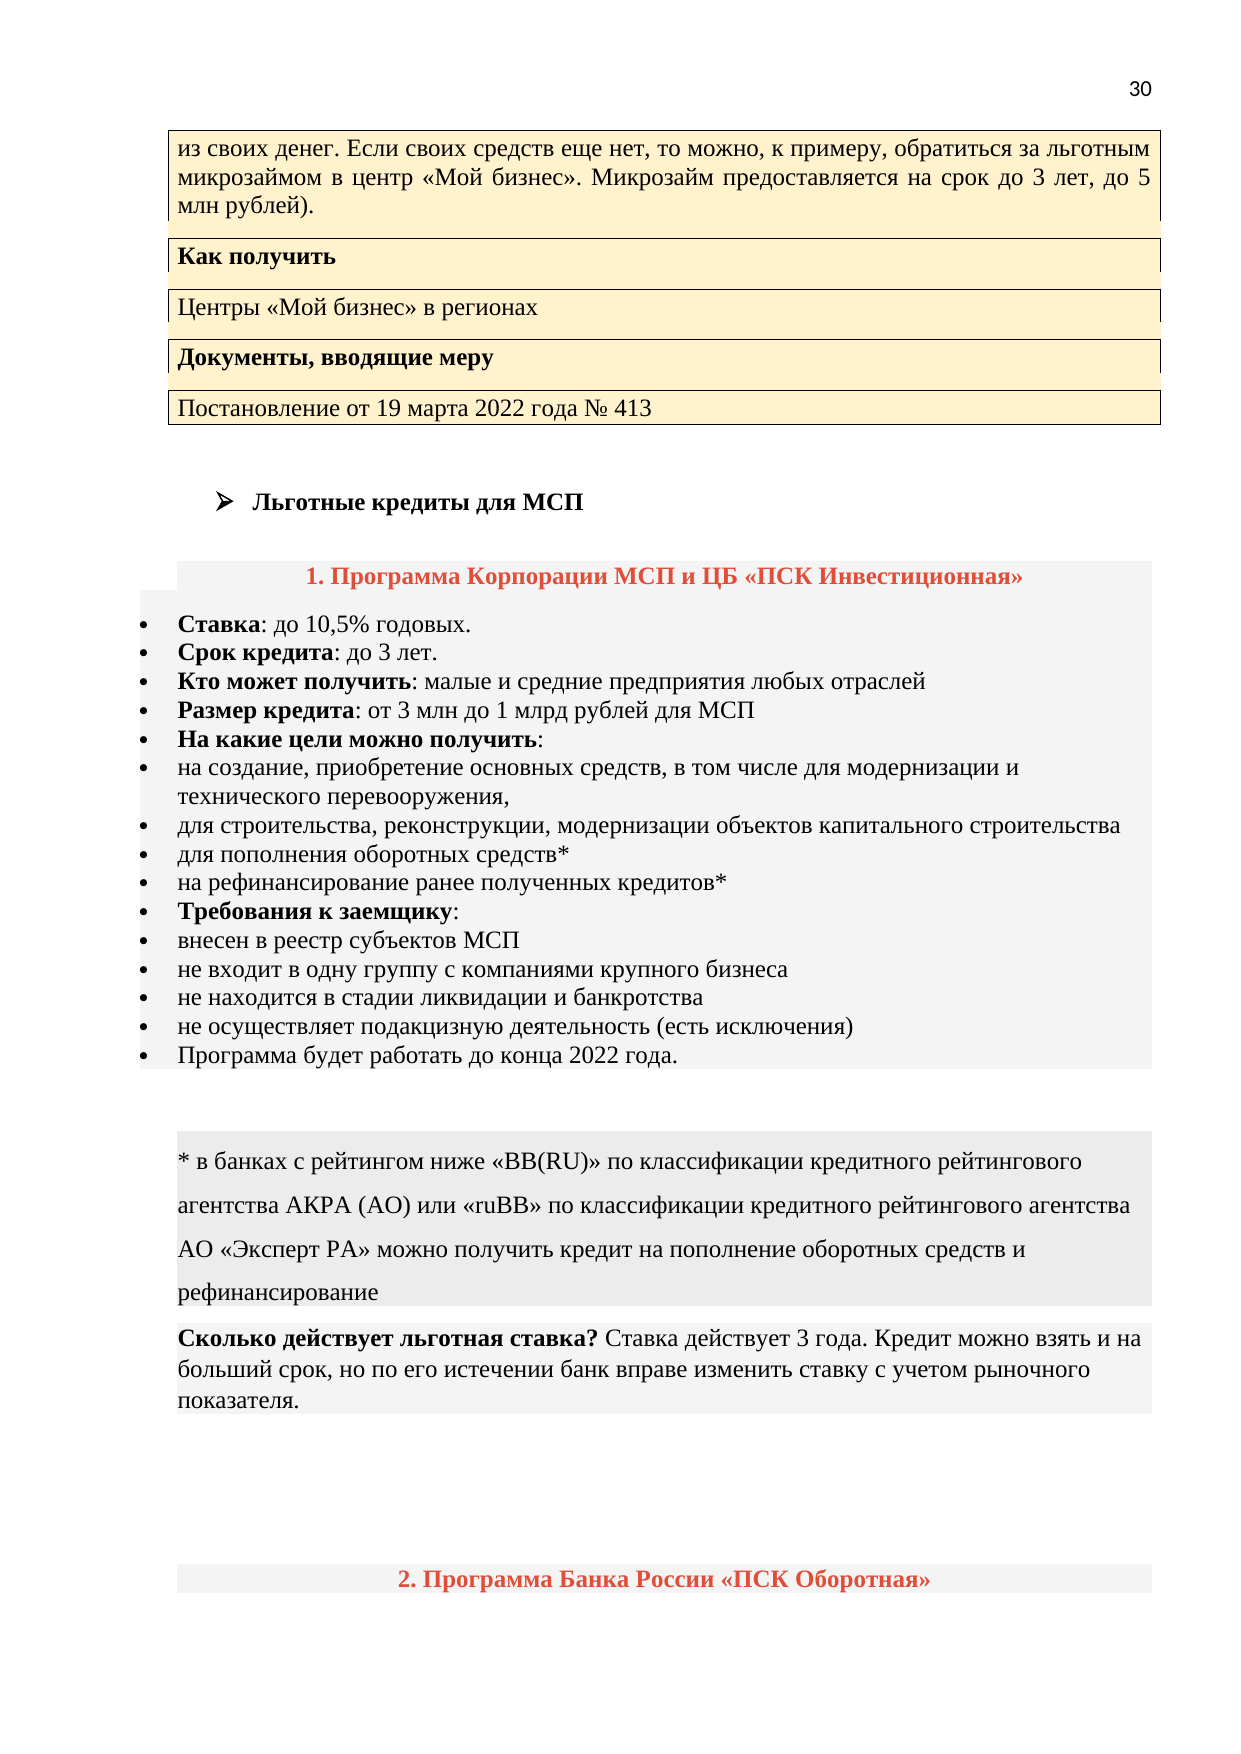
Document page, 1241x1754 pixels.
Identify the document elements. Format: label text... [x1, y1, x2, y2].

text Как получить [169, 239, 1160, 272]
list Кто может получить: малые и средние предприятия любых отраслей [140, 666, 1152, 695]
text Центры «Мой бизнес» в регионах [169, 290, 1160, 322]
text Сколько действует льготная ставка? Ставка действует 3 года. Кредит можно взять и на больший срок, но по его истечении банк вправе изменить ставку с учетом рыночного показателя. [177, 1323, 1152, 1414]
text 1. Программа Корпорации МСП и ЦБ «ПСК Инвестиционная» [177, 561, 1152, 590]
list на рефинансирование ранее полученных кредитов* [140, 867, 1152, 896]
list для пополнения оборотных средств* [140, 839, 1152, 867]
list на создание, приобретение основных средств, в том числе для модернизации и технического перевооружения, [140, 752, 1152, 810]
list Размер кредита: от 3 млн до 1 млрд рублей для МСП [140, 695, 1152, 724]
text * в банках с рейтингом ниже «BB(RU)» по классификации кредитного рейтингового агентства АКРА (АО) или «ruBB» по классификации кредитного рейтингового агентства АО «Эксперт РА» можно получить кредит на пополнение оборотных средств и рефинансирование [177, 1131, 1152, 1306]
list не находится в стадии ликвидации и банкротства [140, 982, 1152, 1011]
list не входит в одну группу с компаниями крупного бизнеса [140, 954, 1152, 982]
list Требования к заемщику: [140, 896, 1152, 925]
text 2. Программа Банка России «ПСК Оборотная» [177, 1564, 1152, 1593]
list Льготные кредиты для МСП [215, 487, 1152, 516]
text Постановление от 19 марта 2022 года № 413 [169, 391, 1160, 424]
list для строительства, реконструкции, модернизации объектов капитального строительства [140, 810, 1152, 839]
list не осуществляет подакцизную деятельность (есть исключения) [140, 1011, 1152, 1040]
list внесен в реестр субъектов МСП [140, 925, 1152, 954]
list Ставка: до 10,5% годовых. [140, 609, 1152, 637]
list На какие цели можно получить: [140, 724, 1152, 752]
list Срок кредита: до 3 лет. [140, 637, 1152, 666]
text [169, 131, 1160, 221]
text Документы, вводящие меру [169, 340, 1160, 373]
list Программа будет работать до конца 2022 года. [140, 1040, 1152, 1069]
